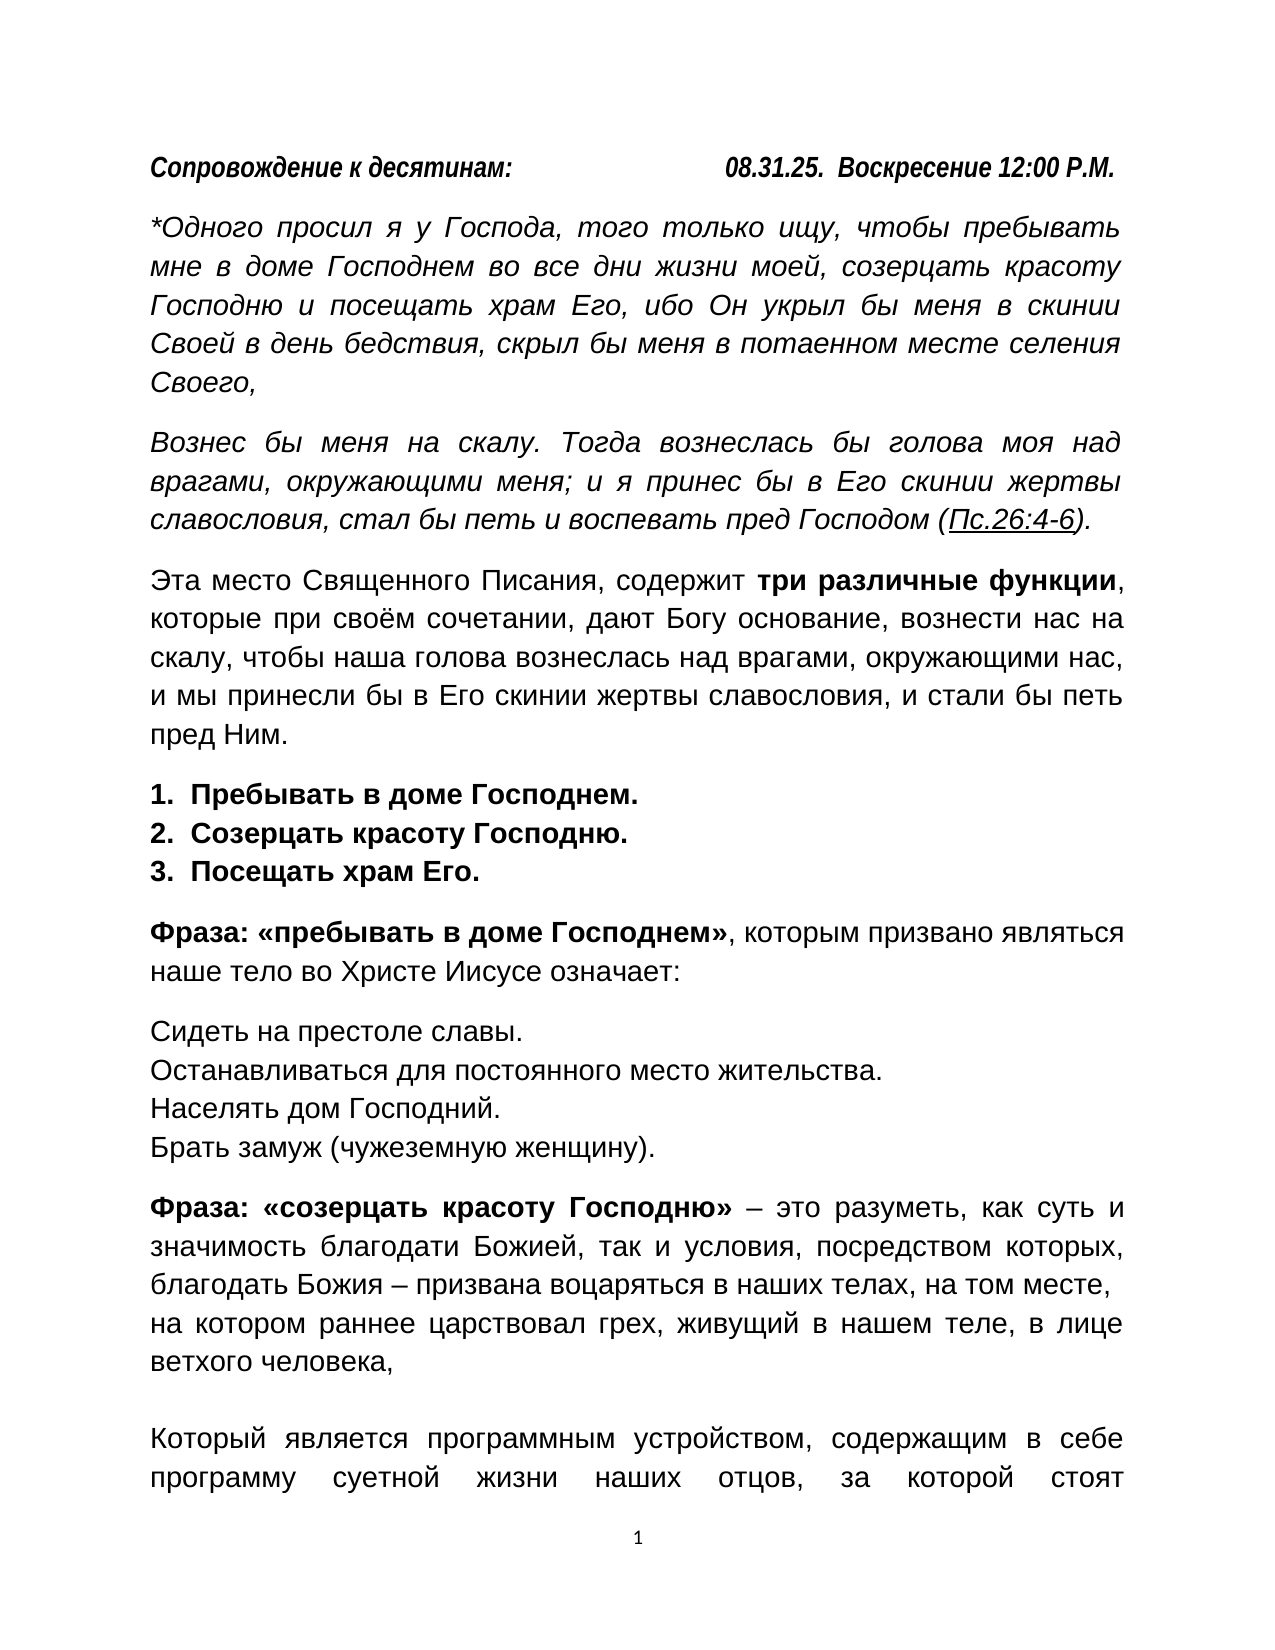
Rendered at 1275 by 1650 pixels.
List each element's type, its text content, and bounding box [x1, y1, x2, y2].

text *Одного просил я у Господа, того только ищу, чтобы пребывать мне в доме Господнем во все дни жизни моей, созерцать красоту Господню и посещать храм Его, ибо Он укрыл бы меня в скинии Своей в день бедствия, скрыл бы меня в потаенном месте селения Своего, [150, 210, 1125, 398]
text Населять дом Господний. [150, 1091, 1125, 1125]
text на котором раннее царствовал грех, живущий в нашем теле, в лице ветхого человека, [150, 1306, 1125, 1378]
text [150, 1421, 1125, 1493]
text Вознес бы меня на скалу. Тогда вознеслась бы голова моя над врагами, окружающими меня; и я принес бы в Его скинии жертвы славословия, стал бы петь и воспевать пред Господом (Пс.26:4-6). [150, 425, 1125, 536]
text Останавливаться для постоянного место жительства. [150, 1053, 1125, 1086]
text 3. Посещать храм Его. [150, 854, 1125, 888]
text Сопровождение к десятинам: 08.31.25. Воскресение 12:00 P.М. [150, 150, 1125, 183]
text Брать замуж (чужеземную женщину). [150, 1130, 1125, 1163]
text 1. Пребывать в доме Господнем. [150, 777, 1125, 811]
text Эта место Священного Писания, содержит три различные функции, которые при своём сочетании, дают Богу основание, вознести нас на скалу, чтобы наша голова вознеслась над врагами, окружающими нас, и мы принесли бы в Его скинии жертвы славословия, и стали бы петь пред Ним. [150, 563, 1125, 750]
text Фраза: «созерцать красоту Господню» – это разуметь, как суть и значимость благодати Божией, так и условия, посредством которых, благодать Божия – призвана воцаряться в наших телах, на том месте, [150, 1190, 1125, 1301]
text Сидеть на престоле славы. [150, 1014, 1125, 1048]
text 2. Созерцать красоту Господню. [150, 816, 1125, 849]
text Фраза: «пребывать в доме Господнем», которым призвано являться наше тело во Христе Иисусе означает: [150, 915, 1125, 987]
